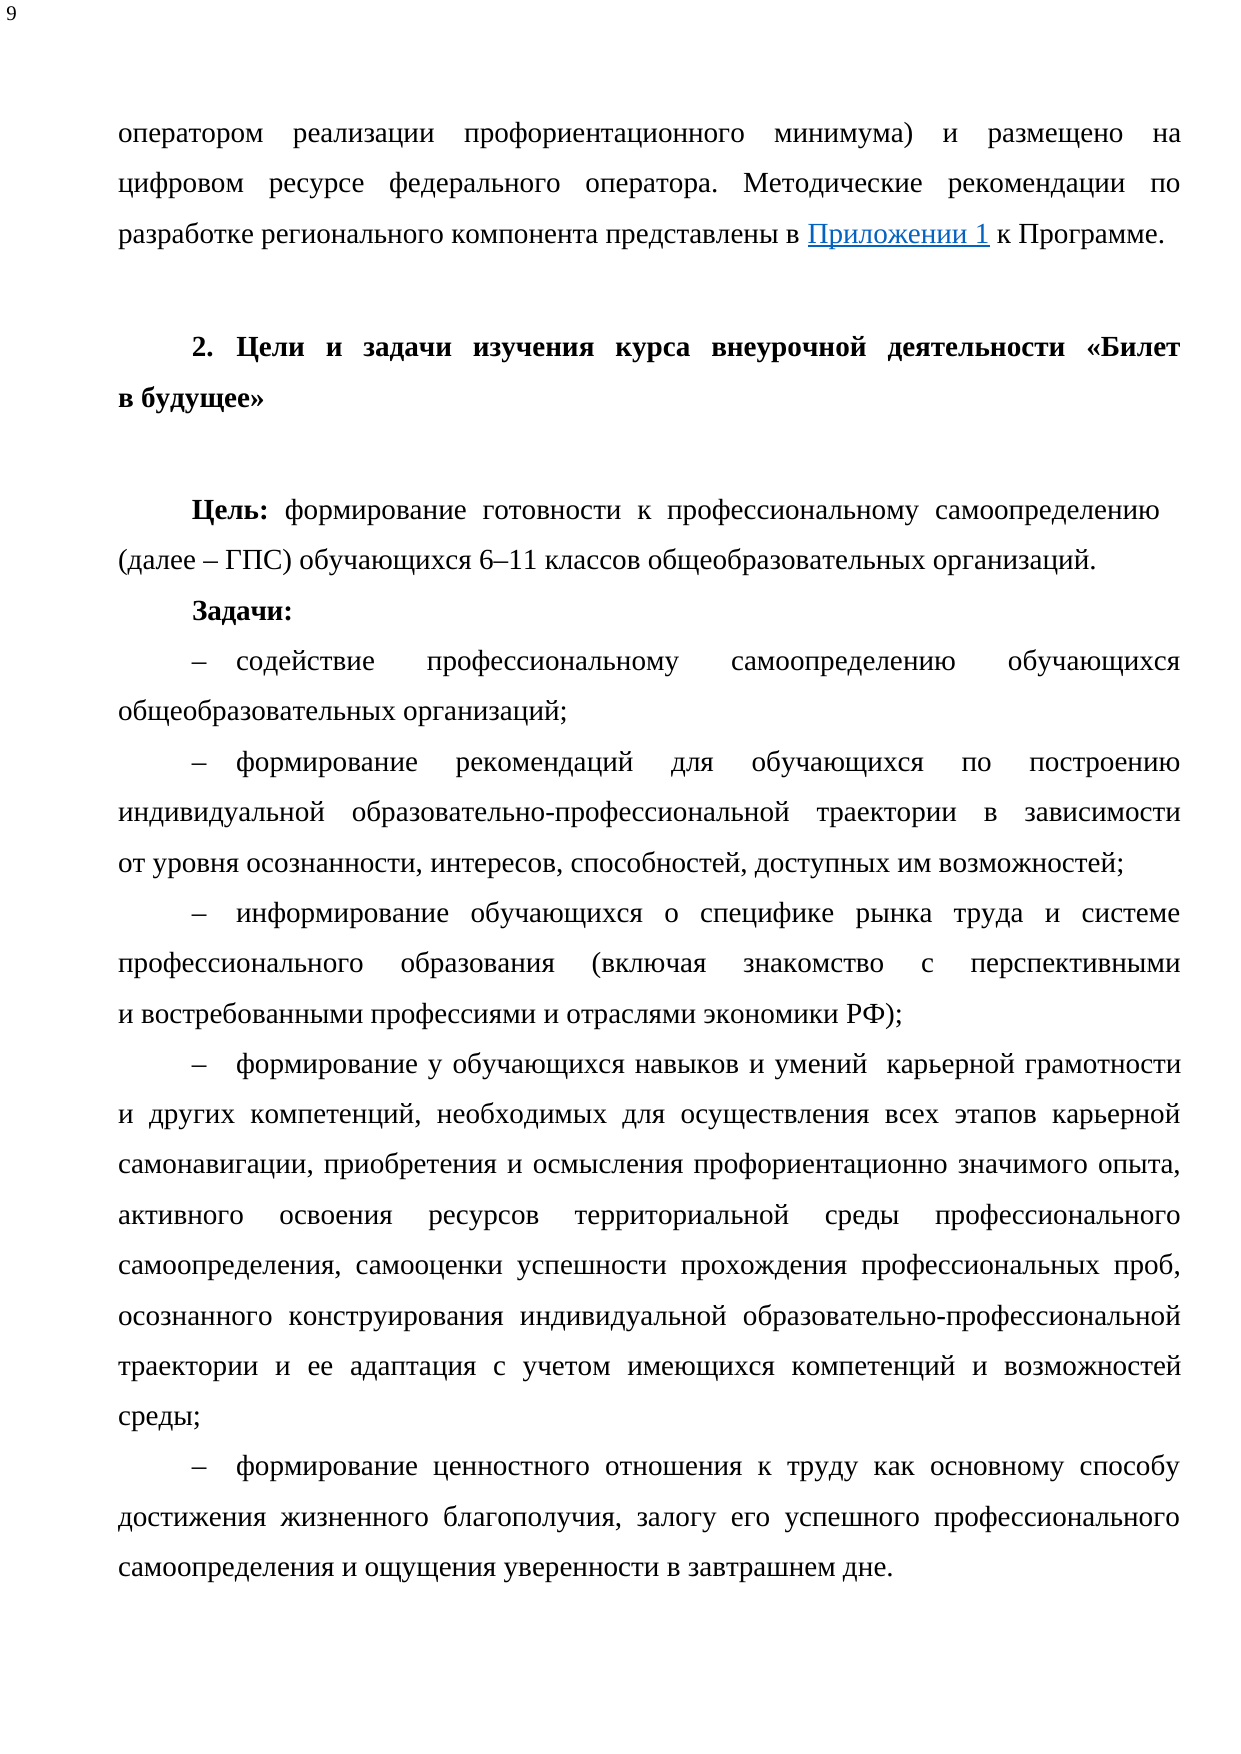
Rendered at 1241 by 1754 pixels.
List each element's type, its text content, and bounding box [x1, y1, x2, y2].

list формирование у обучающихся навыков и умений карьерной грамотности и других компетенций, необходимых для осуществления всех этапов карьерной самонавигации, приобретения и осмысления профориентационно значимого опыта, активного освоения ресурсов территориальной среды профессионального самоопределения, самооценки успешности прохождения профессиональных проб, осознанного конструирования индивидуальной образовательно-профессиональной траектории и ее адаптация с учетом имеющихся компетенций и возможностей среды; [118, 1046, 1181, 1432]
text Цель: формирование готовности к профессиональному самоопределению (далее – ГПС) обучающихся 6–11 классов общеобразовательных организаций. [118, 492, 1192, 576]
list формирование рекомендаций для обучающихся по построению индивидуальной образовательно-профессиональной траектории в зависимости от уровня осознанности, интересов, способностей, доступных им возможностей; [118, 744, 1181, 878]
list содействие профессиональному самоопределению обучающихся общеобразовательных организаций; [118, 643, 1181, 727]
list информирование обучающихся о специфике рынка труда и системе профессионального образования (включая знакомство с перспективными и востребованными профессиями и отраслями экономики РФ); [118, 895, 1181, 1029]
subtitle Цели и задачи изучения курса внеурочной деятельности «Билет в будущее» [118, 329, 1181, 413]
list формирование ценностного отношения к труду как основному способу достижения жизненного благополучия, залогу его успешного профессионального самоопределения и ощущения уверенности в завтрашнем дне. [118, 1448, 1181, 1583]
text Задачи: [192, 593, 1192, 627]
text оператором реализации профориентационного минимума) и размещено на цифровом ресурсе федерального оператора. Методические рекомендации по разработке регионального компонента представлены в Приложении 1 к Программе. [118, 115, 1181, 249]
